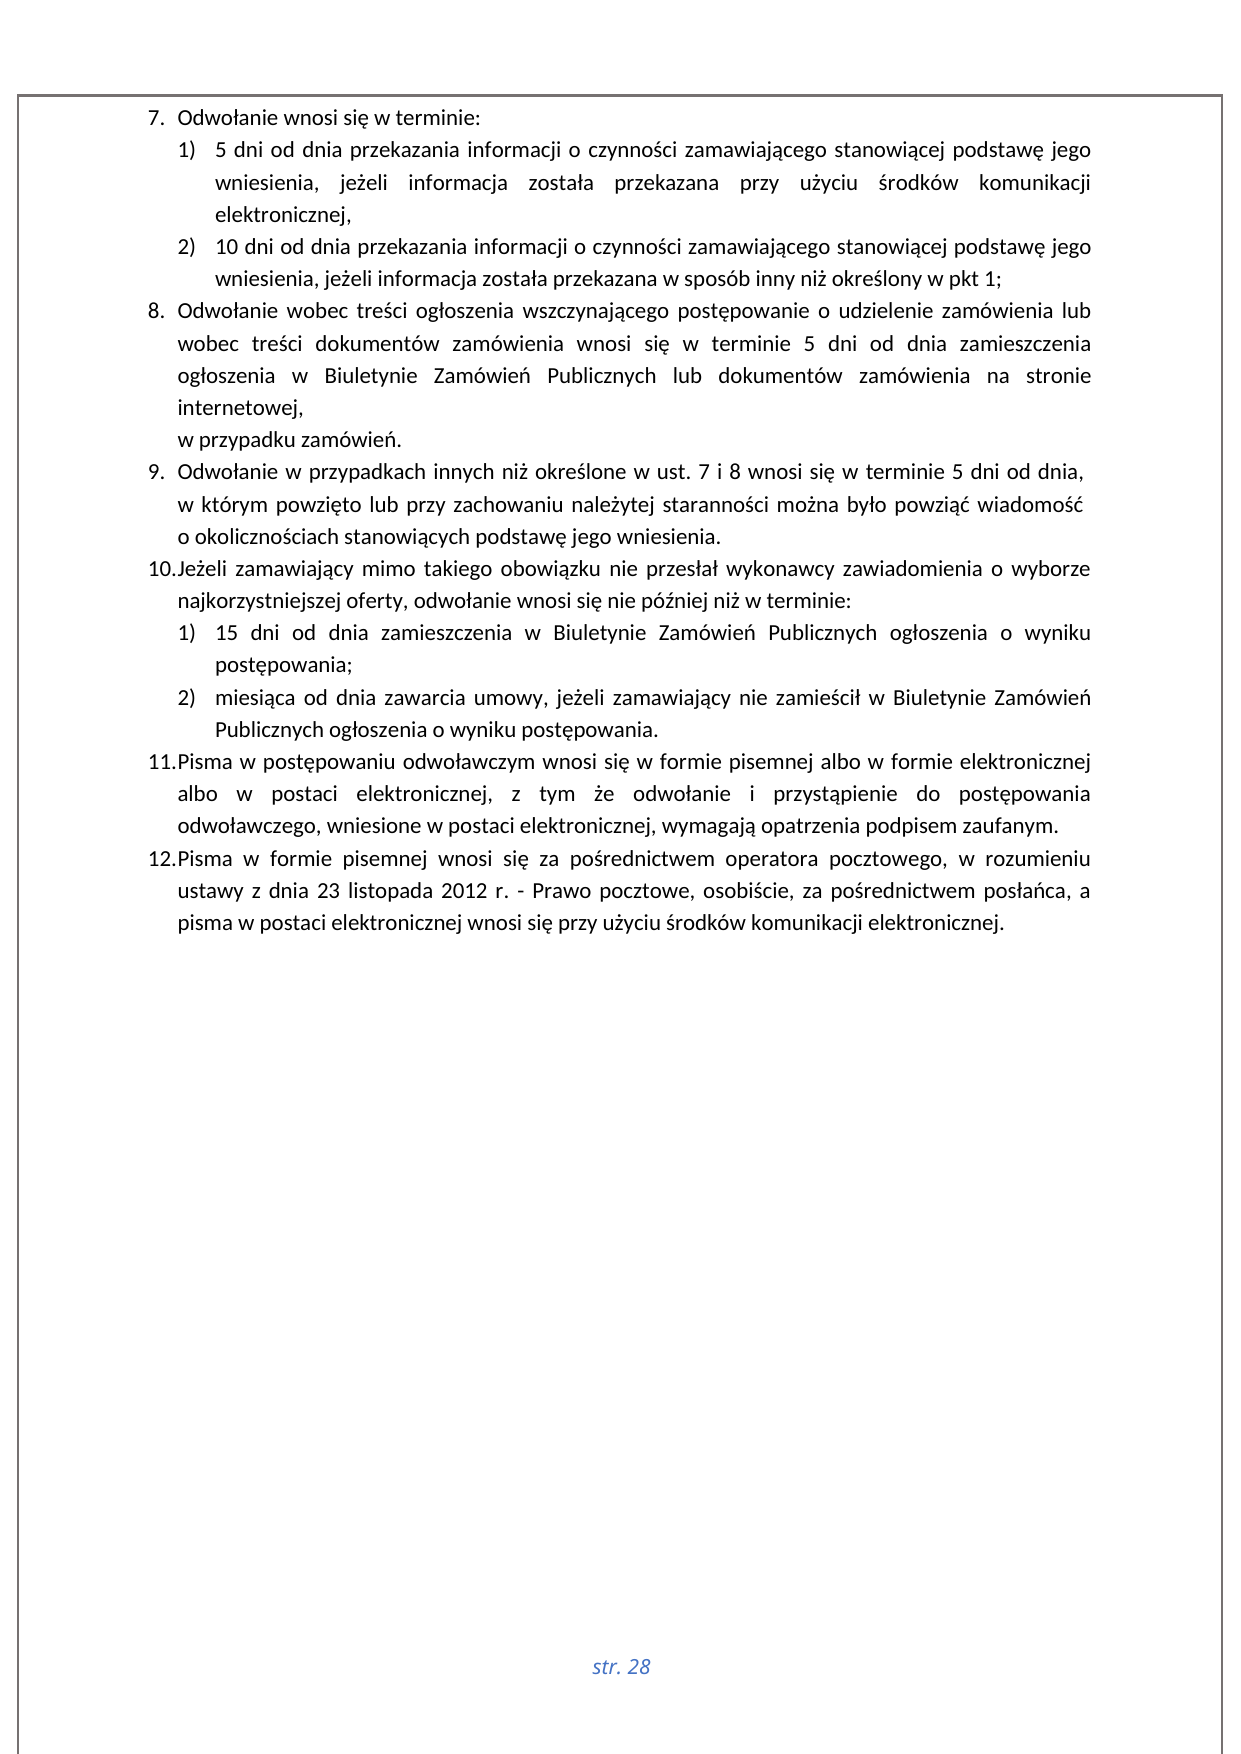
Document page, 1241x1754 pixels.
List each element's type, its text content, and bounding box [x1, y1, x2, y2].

list 5 dni od dnia przekazania informacji o czynności zamawiającego stanowiącej podstawę jego wniesienia, jeżeli informacja została przekazana przy użyciu środków komunikacji elektronicznej, [177, 136, 1093, 228]
list 10 dni od dnia przekazania informacji o czynności zamawiającego stanowiącej podstawę jego wniesienia, jeżeli informacja została przekazana w sposób inny niż określony w pkt 1; [177, 232, 1093, 292]
list miesiąca od dnia zawarcia umowy, jeżeli zamawiający nie zamieścił w Biuletynie Zamówień Publicznych ogłoszenia o wyniku postępowania. [177, 683, 1093, 743]
list Odwołanie wnosi się w terminie: [148, 103, 1093, 131]
list Odwołanie w przypadkach innych niż określone w ust. 7 i 8 wnosi się w terminie 5 dni od dnia, w którym powzięto lub przy zachowaniu należytej staranności można było powziąć wiadomość o okolicznościach stanowiących podstawę jego wniesienia. [148, 457, 1093, 550]
list Odwołanie wobec treści ogłoszenia wszczynającego postępowanie o udzielenie zamówienia lub wobec treści dokumentów zamówienia wnosi się w terminie 5 dni od dnia zamieszczenia ogłoszenia w Biuletynie Zamówień Publicznych lub dokumentów zamówienia na stronie internetowej, w przypadku zamówień. [148, 297, 1093, 453]
list 15 dni od dnia zamieszczenia w Biuletynie Zamówień Publicznych ogłoszenia o wyniku postępowania; [177, 618, 1093, 679]
list Pisma w postępowaniu odwoławczym wnosi się w formie pisemnej albo w formie elektronicznej albo w postaci elektronicznej, z tym że odwołanie i przystąpienie do postępowania odwoławczego, wniesione w postaci elektronicznej, wymagają opatrzenia podpisem zaufanym. [148, 747, 1093, 839]
list Pisma w formie pisemnej wnosi się za pośrednictwem operatora pocztowego, w rozumieniu ustawy z dnia 23 listopada 2012 r. - Prawo pocztowe, osobiście, za pośrednictwem posłańca, a pisma w postaci elektronicznej wnosi się przy użyciu środków komunikacji elektronicznej. [148, 844, 1093, 936]
list Jeżeli zamawiający mimo takiego obowiązku nie przesłał wykonawcy zawiadomienia o wyborze najkorzystniejszej oferty, odwołanie wnosi się nie później niż w terminie: [148, 554, 1093, 614]
